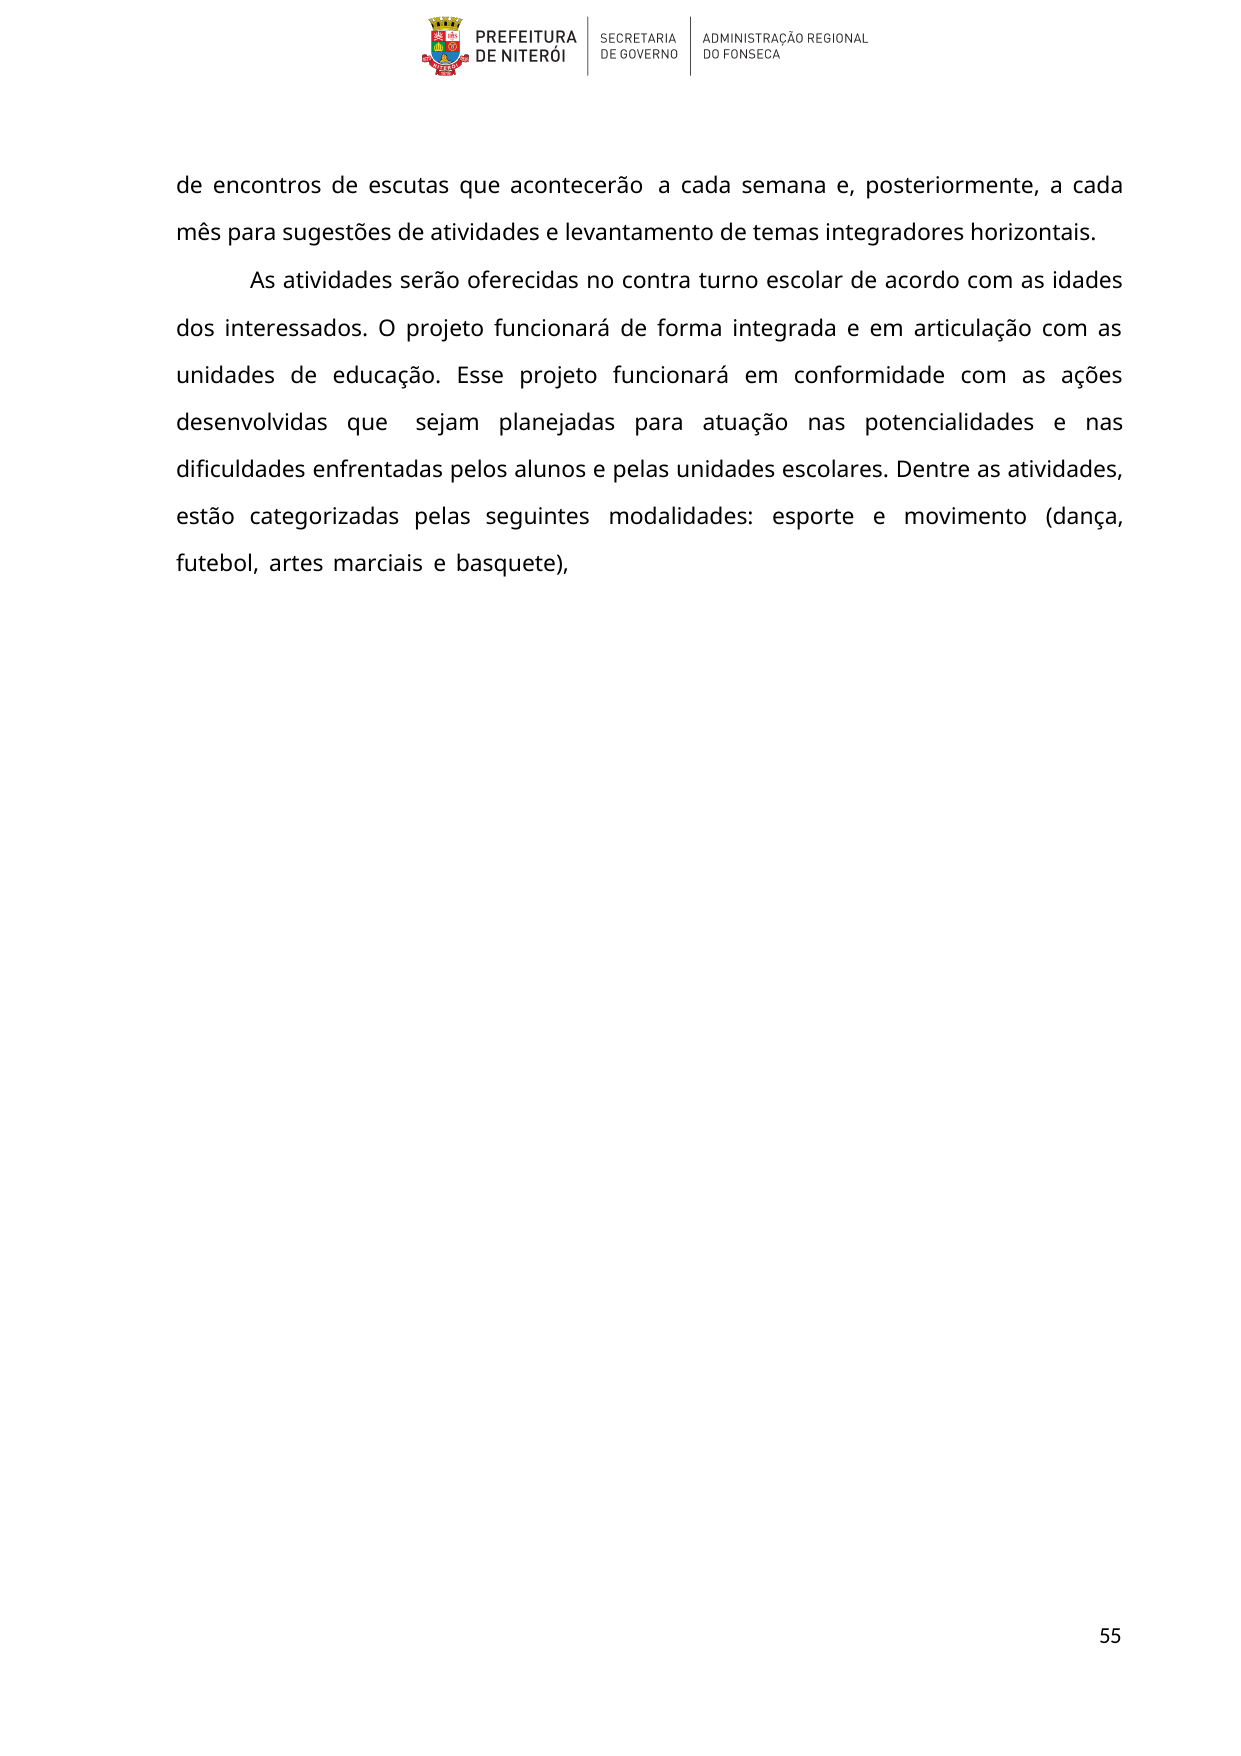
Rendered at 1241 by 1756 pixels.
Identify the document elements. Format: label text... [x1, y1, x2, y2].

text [176, 169, 1124, 247]
picture [394, 0, 896, 93]
text As atividades serão oferecidas no contra turno escolar de acordo com as idades dos interessados. O projeto funcionará de forma integrada e em articulação com as unidades de educação. Esse projeto funcionará em conformidade com as ações desenvolvidas que sejam planejadas para atuação nas potencialidades e nas dificuldades enfrentadas pelos alunos e pelas unidades escolares. Dentre as atividades, estão categorizadas pelas seguintes modalidades: esporte e movimento (dança, futebol, artes marciais e basquete), [176, 264, 1124, 579]
